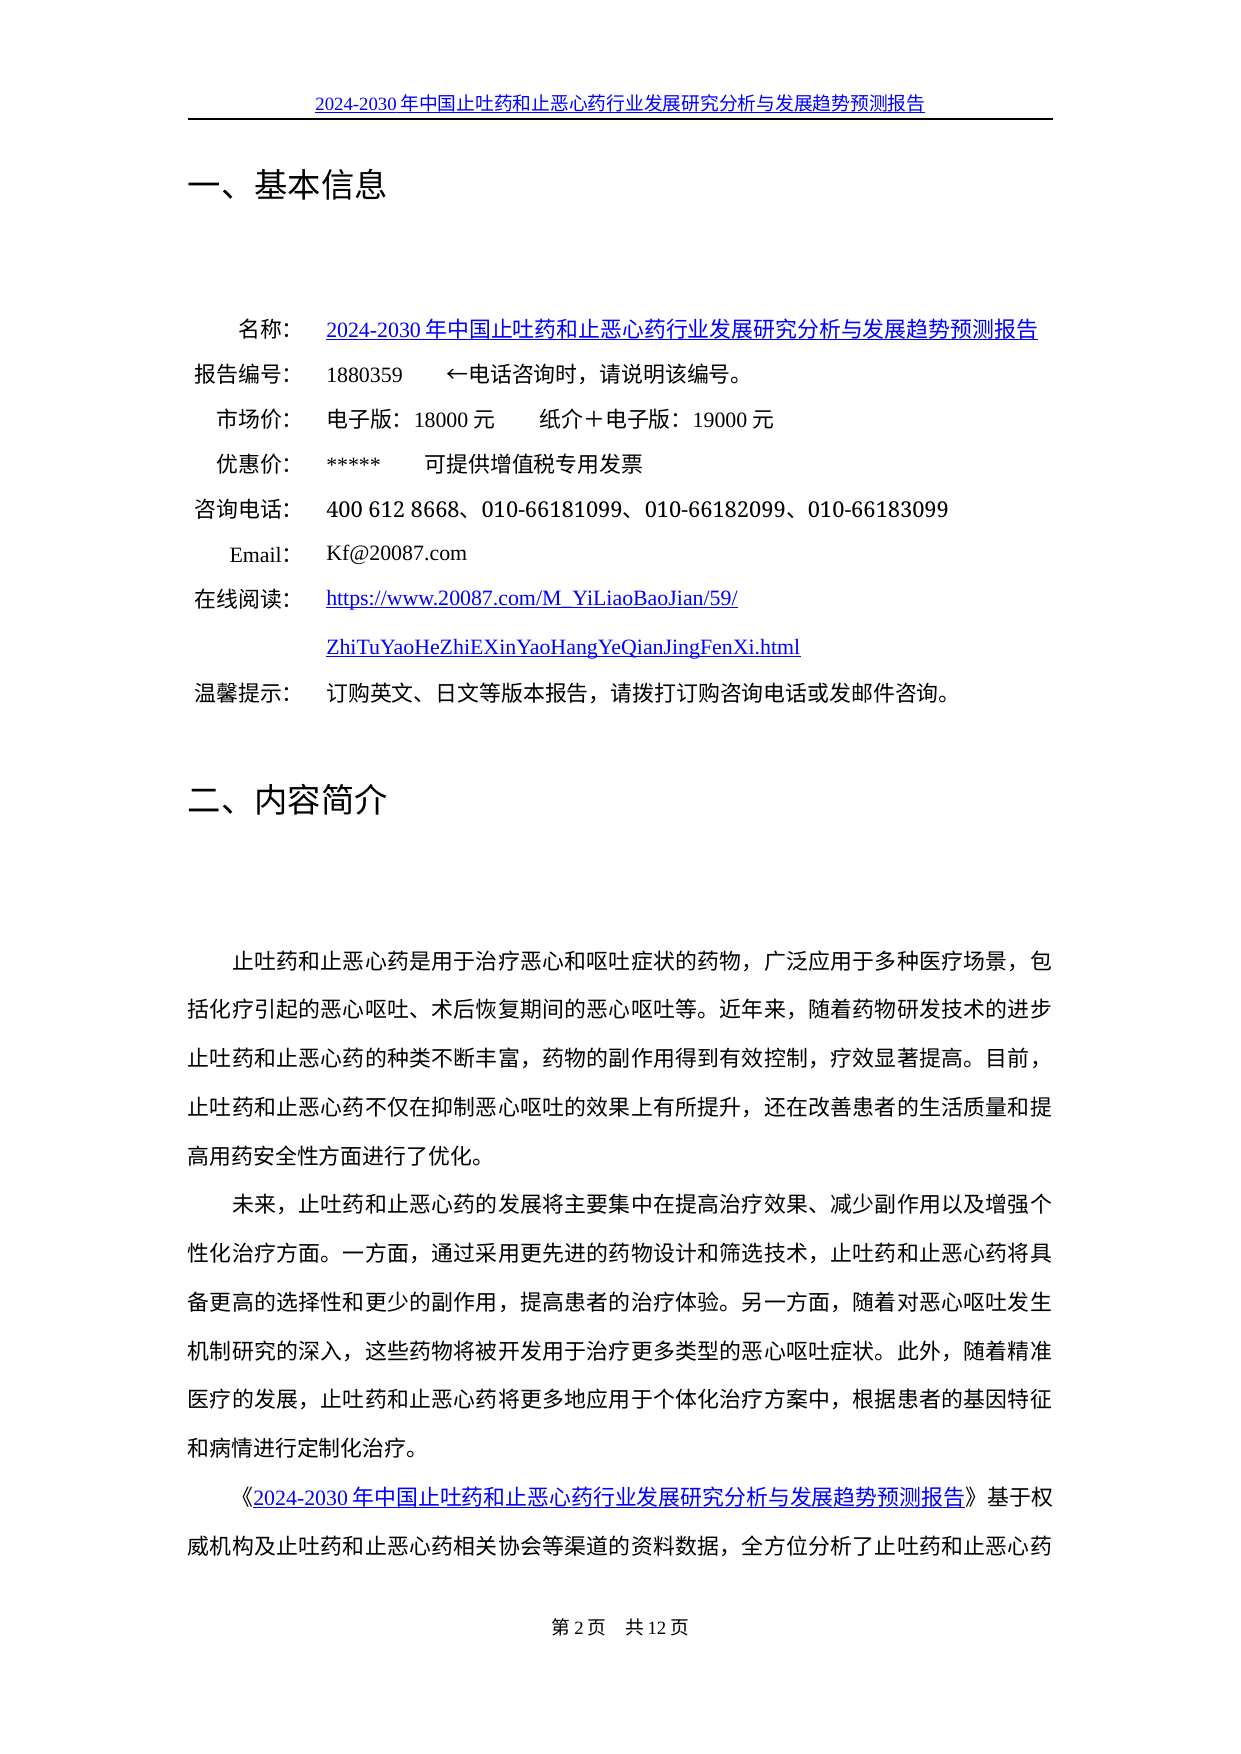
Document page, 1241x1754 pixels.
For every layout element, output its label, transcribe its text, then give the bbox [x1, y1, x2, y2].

table_cell 报告编号： [167, 357, 315, 402]
table_cell Kf@20087.com [315, 537, 1073, 582]
table_cell 电子版：18000 元 纸介＋电子版：19000 元 [315, 402, 1073, 447]
table_cell 订购英文、日文等版本报告，请拨打订购咨询电话或发邮件咨询。 [315, 675, 1073, 720]
table_cell 市场价： [167, 402, 315, 447]
table_header 名称： [167, 312, 315, 357]
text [187, 943, 1053, 1561]
table_cell 400 612 8668、010-66181099、010-66182099、010-66183099 [315, 492, 1073, 537]
table_cell 咨询电话： [167, 492, 315, 537]
table_cell 优惠价： [167, 447, 315, 492]
table_cell 在线阅读： [167, 582, 315, 675]
table_cell ***** 可提供增值税专用发票 [315, 447, 1073, 492]
table_cell Email： [167, 537, 315, 582]
title 一、基本信息 [187, 150, 1053, 215]
table_header 2024-2030年中国止吐药和止恶心药行业发展研究分析与发展趋势预测报告 [315, 312, 1073, 357]
table_cell 1880359 ←电话咨询时，请说明该编号。 [315, 357, 1073, 402]
table_cell 温馨提示： [167, 675, 315, 720]
title 二、内容简介 [187, 766, 1053, 831]
table_cell [315, 582, 1073, 675]
